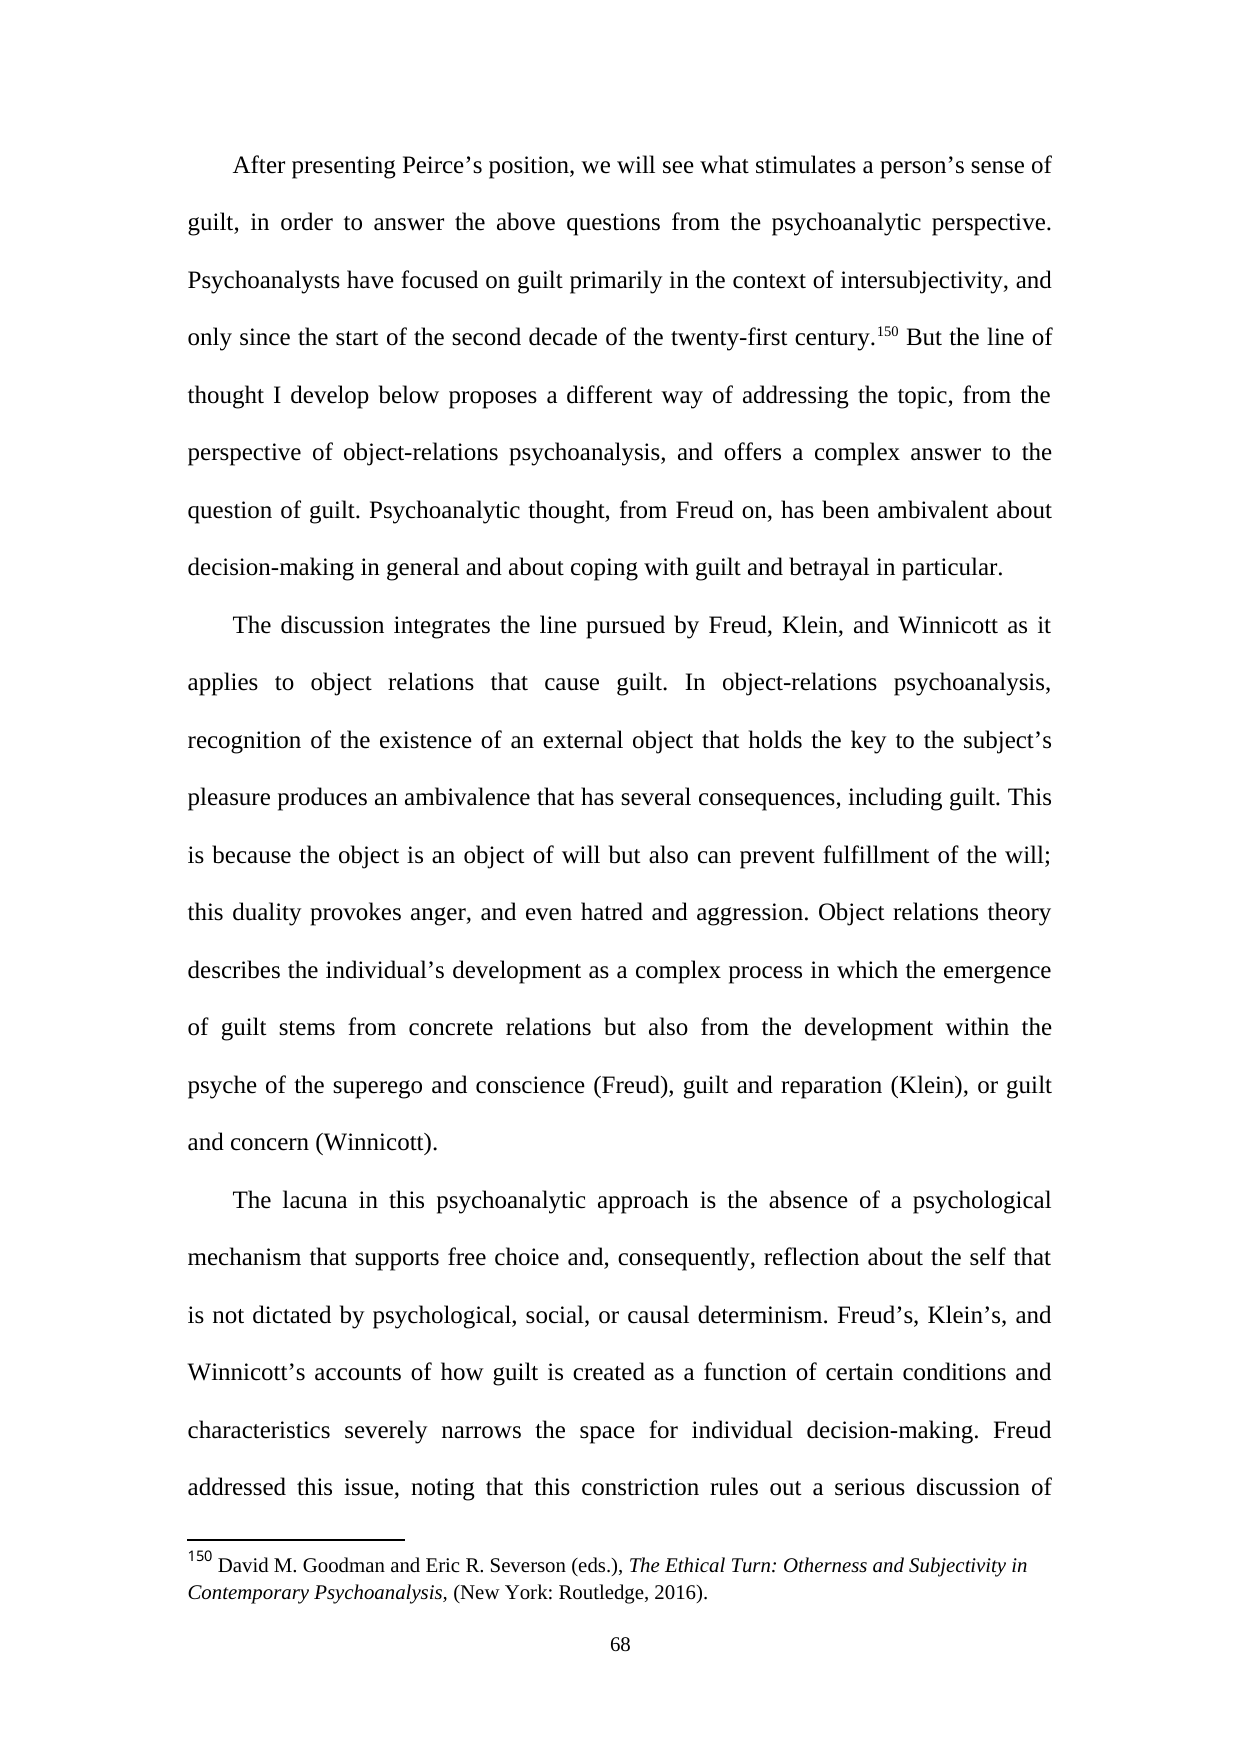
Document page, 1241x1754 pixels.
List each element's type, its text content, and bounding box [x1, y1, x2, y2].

text The discussion integrates the line pursued by Freud, Klein, and Winnicott as it applies to object relations that cause guilt. In object-relations psychoanalysis, recognition of the existence of an external object that holds the key to the subject’s pleasure produces an ambivalence that has several consequences, including guilt. This is because the object is an object of will but also can prevent fulfillment of the will; this duality provokes anger, and even hatred and aggression. Object relations theory describes the individual’s development as a complex process in which the emergence of guilt stems from concrete relations but also from the development within the psyche of the superego and conscience (Freud), guilt and reparation (Klein), or guilt and concern (Winnicott). [187, 610, 1053, 1156]
text After presenting Peirce’s position, we will see what stimulates a person’s sense of guilt, in order to answer the above questions from the psychoanalytic perspective. Psychoanalysts have focused on guilt primarily in the context of intersubjectivity, and only since the start of the second decade of the twenty-first century. But the line of thought I develop below proposes a different way of addressing the topic, from the perspective of object-relations psychoanalysis, and offers a complex answer to the question of guilt. Psychoanalytic thought, from Freud on, has been ambivalent about decision-making in general and about coping with guilt and betrayal in particular. [187, 150, 1053, 581]
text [187, 1185, 1053, 1501]
